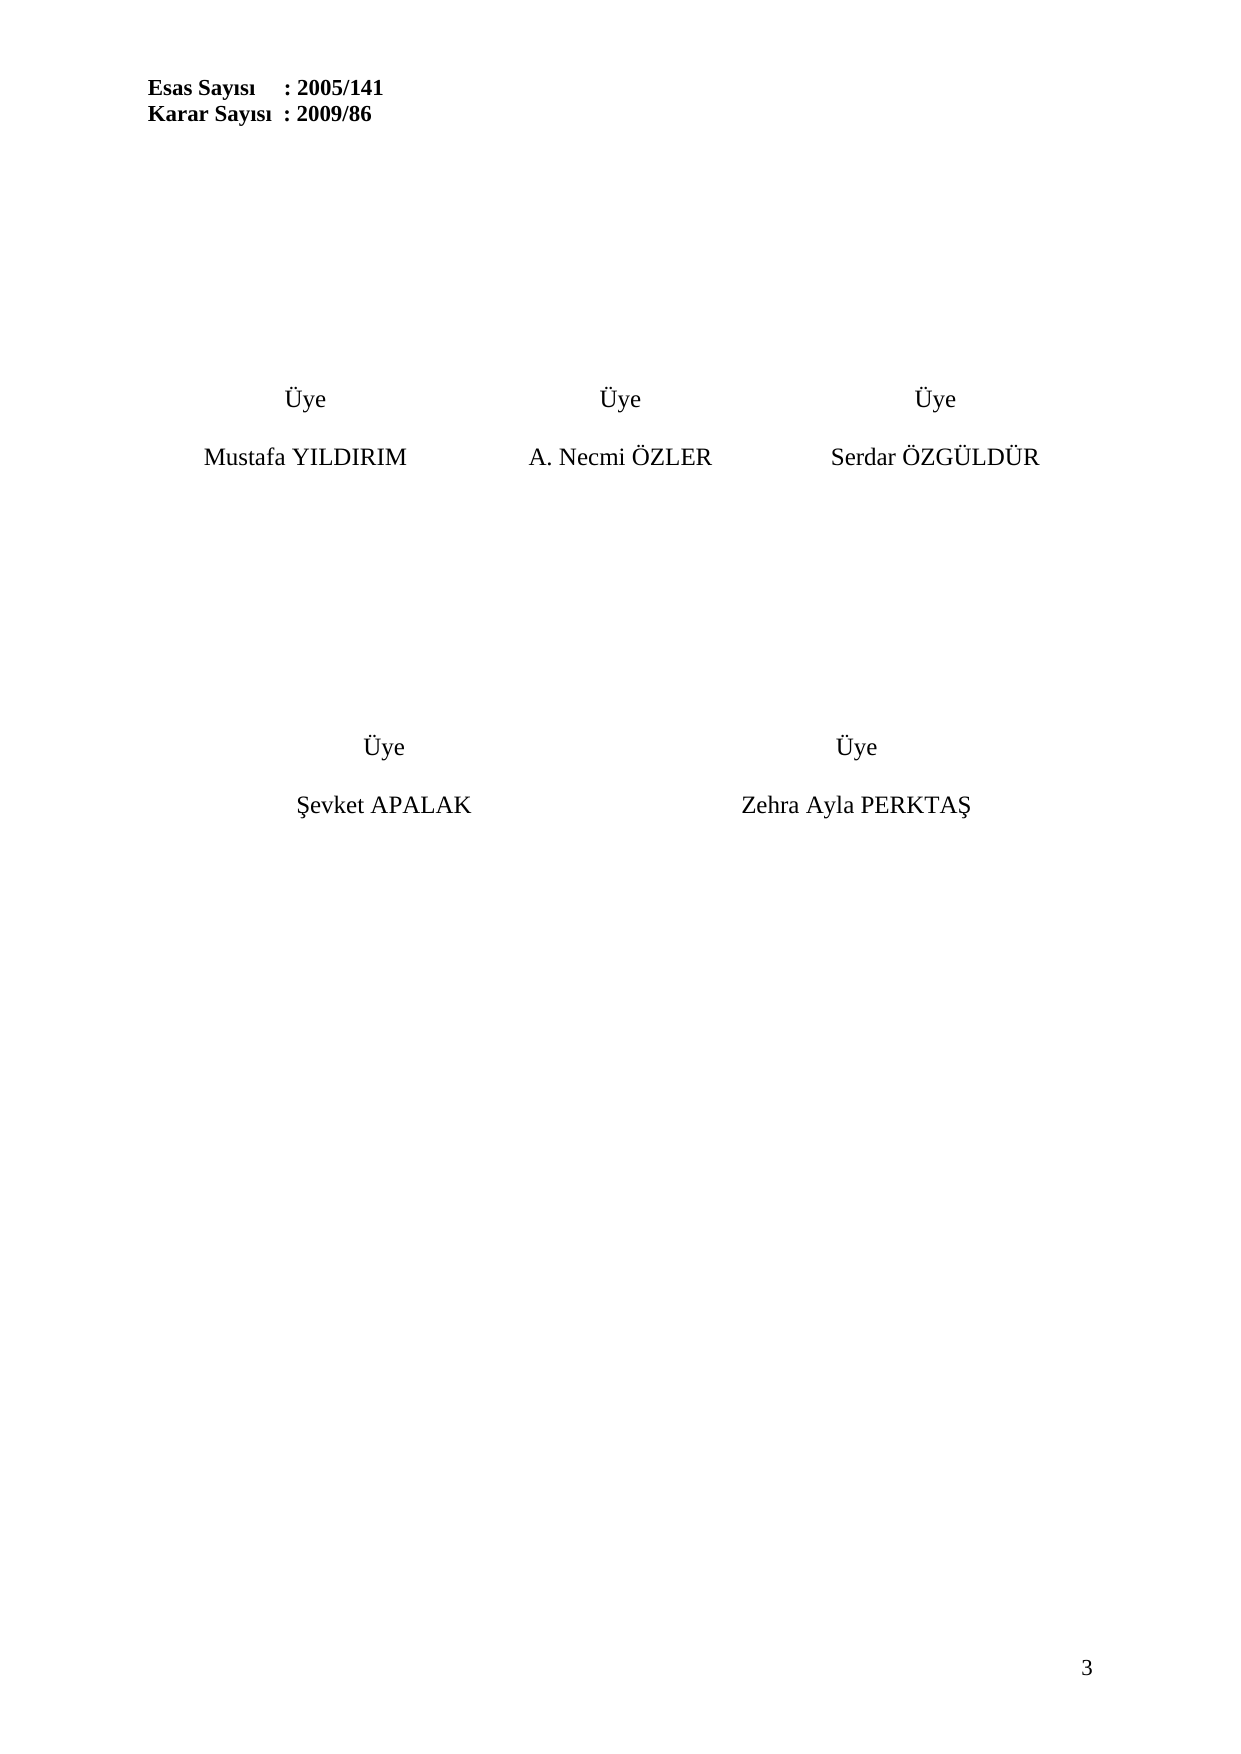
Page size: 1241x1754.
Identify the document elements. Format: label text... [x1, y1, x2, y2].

table_header Üye A. Necmi ÖZLER [463, 385, 778, 471]
table_header Üye Mustafa YILDIRIM [148, 385, 463, 471]
table_header Üye Zehra Ayla PERKTAŞ [620, 732, 1093, 819]
table_header Üye Şevket APALAK [148, 732, 620, 819]
table_header Üye Serdar ÖZGÜLDÜR [778, 385, 1093, 471]
